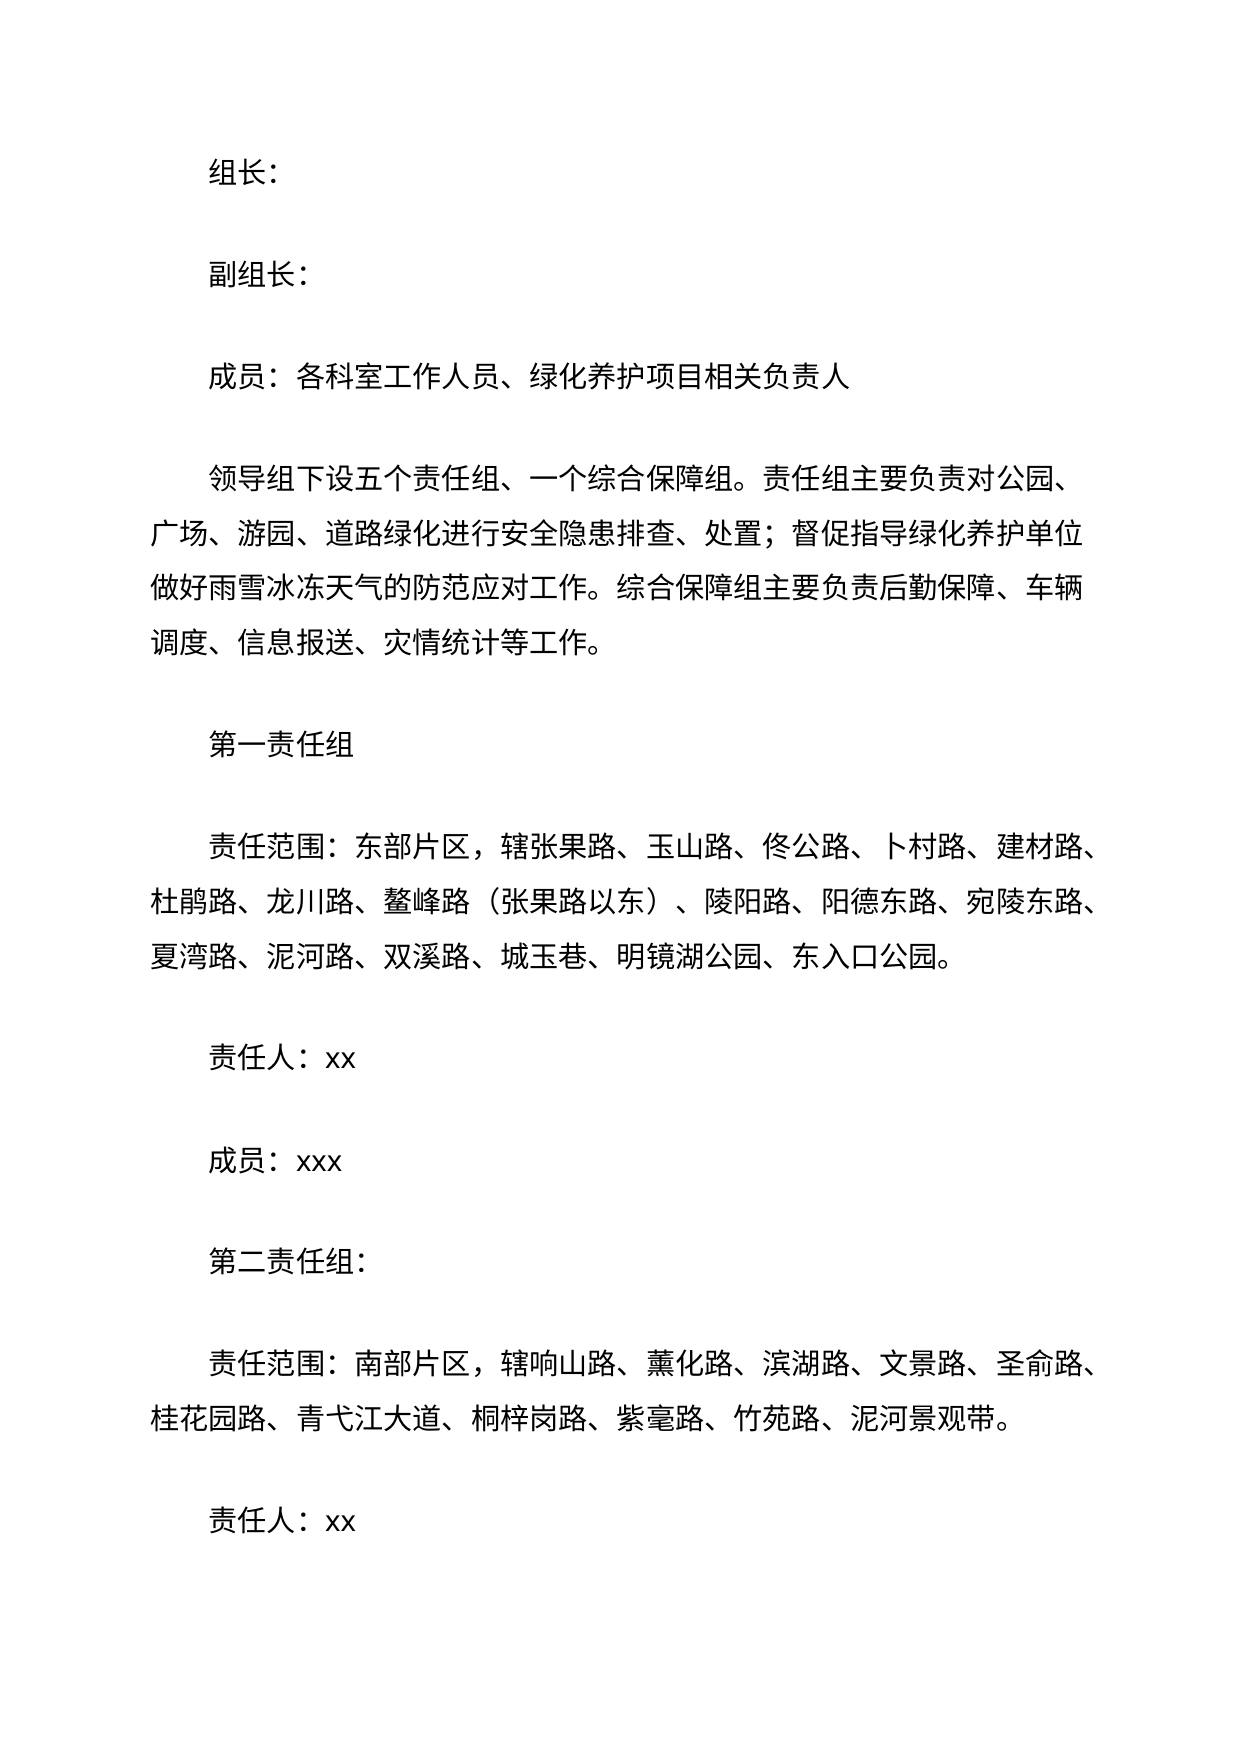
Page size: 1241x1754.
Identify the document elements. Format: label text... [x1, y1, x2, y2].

text 责任范围：东部片区，辖张果路、玉山路、佟公路、卜村路、建材路、杜鹃路、龙川路、鳌峰路（张果路以东）、陵阳路、阳德东路、宛陵东路、夏湾路、泥河路、双溪路、城玉巷、明镜湖公园、东入口公园。 [150, 823, 1090, 976]
text 责任范围：南部片区，辖响山路、薰化路、滨湖路、文景路、圣俞路、桂花园路、青弋江大道、桐梓岗路、紫毫路、竹苑路、泥河景观带。 [150, 1341, 1090, 1438]
text 责任人：xx [150, 1035, 1090, 1077]
text 副组长： [150, 252, 1090, 294]
text 第一责任组 [150, 722, 1090, 764]
text 第二责任组： [150, 1239, 1090, 1281]
text 责任人：xx [150, 1497, 1090, 1540]
text 领导组下设五个责任组、一个综合保障组。责任组主要负责对公园、广场、游园、道路绿化进行安全隐患排查、处置；督促指导绿化养护单位做好雨雪冰冻天气的防范应对工作。综合保障组主要负责后勤保障、车辆调度、信息报送、灾情统计等工作。 [150, 455, 1090, 662]
text 成员：各科室工作人员、绿化养护项目相关负责人 [150, 353, 1090, 396]
text 组长： [150, 150, 1090, 192]
text 成员：xxx [150, 1137, 1090, 1179]
